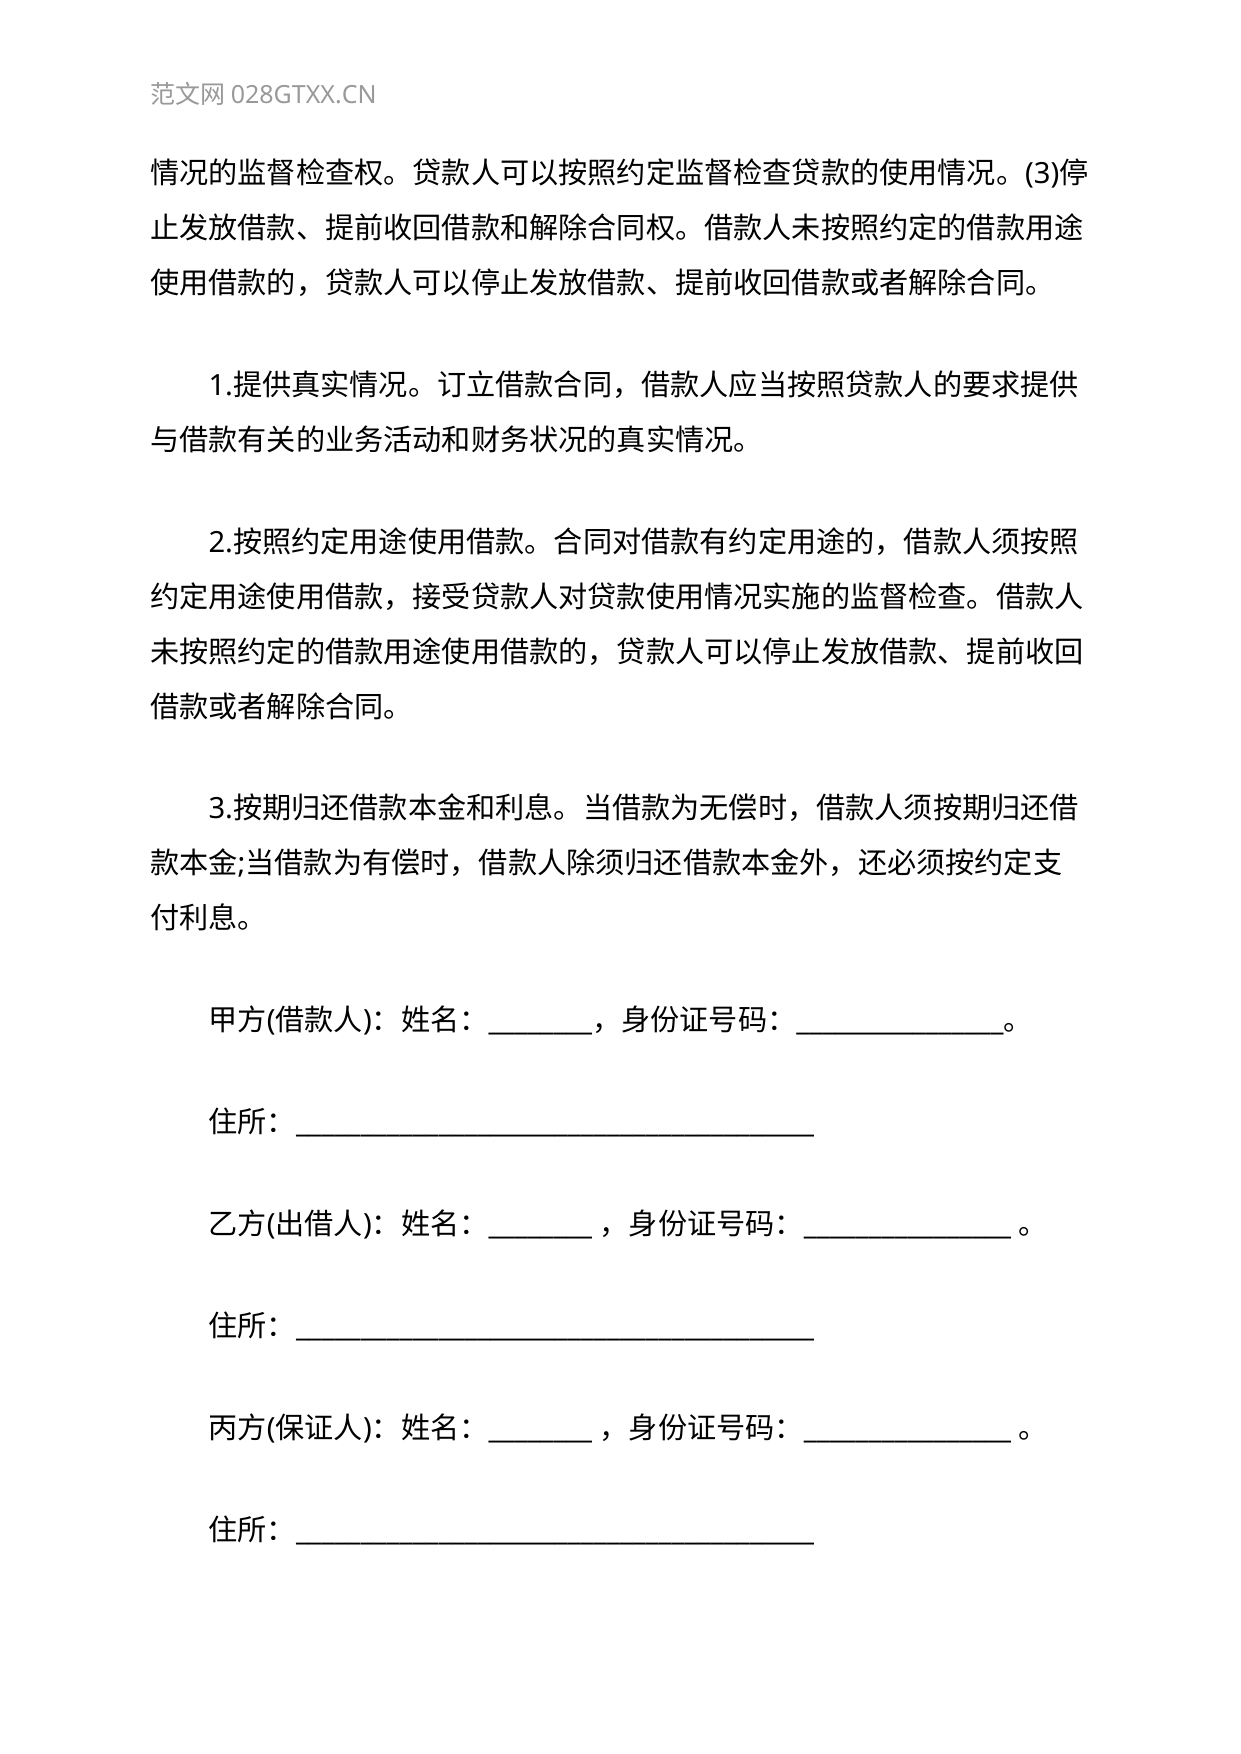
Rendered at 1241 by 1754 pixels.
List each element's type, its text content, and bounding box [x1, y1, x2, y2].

text 1.提供真实情况。订立借款合同，借款人应当按照贷款人的要求提供与借款有关的业务活动和财务状况的真实情况。 [150, 362, 1090, 459]
text 丙方(保证人)：姓名：________ ，身份证号码：________________ 。 [150, 1405, 1090, 1447]
text 住所：________________________________________ [150, 1507, 1090, 1549]
text 2.按照约定用途使用借款。合同对借款有约定用途的，借款人须按照约定用途使用借款，接受贷款人对贷款使用情况实施的监督检查。借款人未按照约定的借款用途使用借款的，贷款人可以停止发放借款、提前收回借款或者解除合同。 [150, 518, 1090, 726]
text 乙方(出借人)：姓名：________ ，身份证号码：________________ 。 [150, 1201, 1090, 1243]
text 3.按期归还借款本金和利息。当借款为无偿时，借款人须按期归还借款本金;当借款为有偿时，借款人除须归还借款本金外，还必须按约定支付利息。 [150, 785, 1090, 937]
text 住所：________________________________________ [150, 1099, 1090, 1141]
text 住所：________________________________________ [150, 1303, 1090, 1345]
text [150, 150, 1090, 302]
text 甲方(借款人)：姓名：________，身份证号码：________________。 [150, 997, 1090, 1039]
